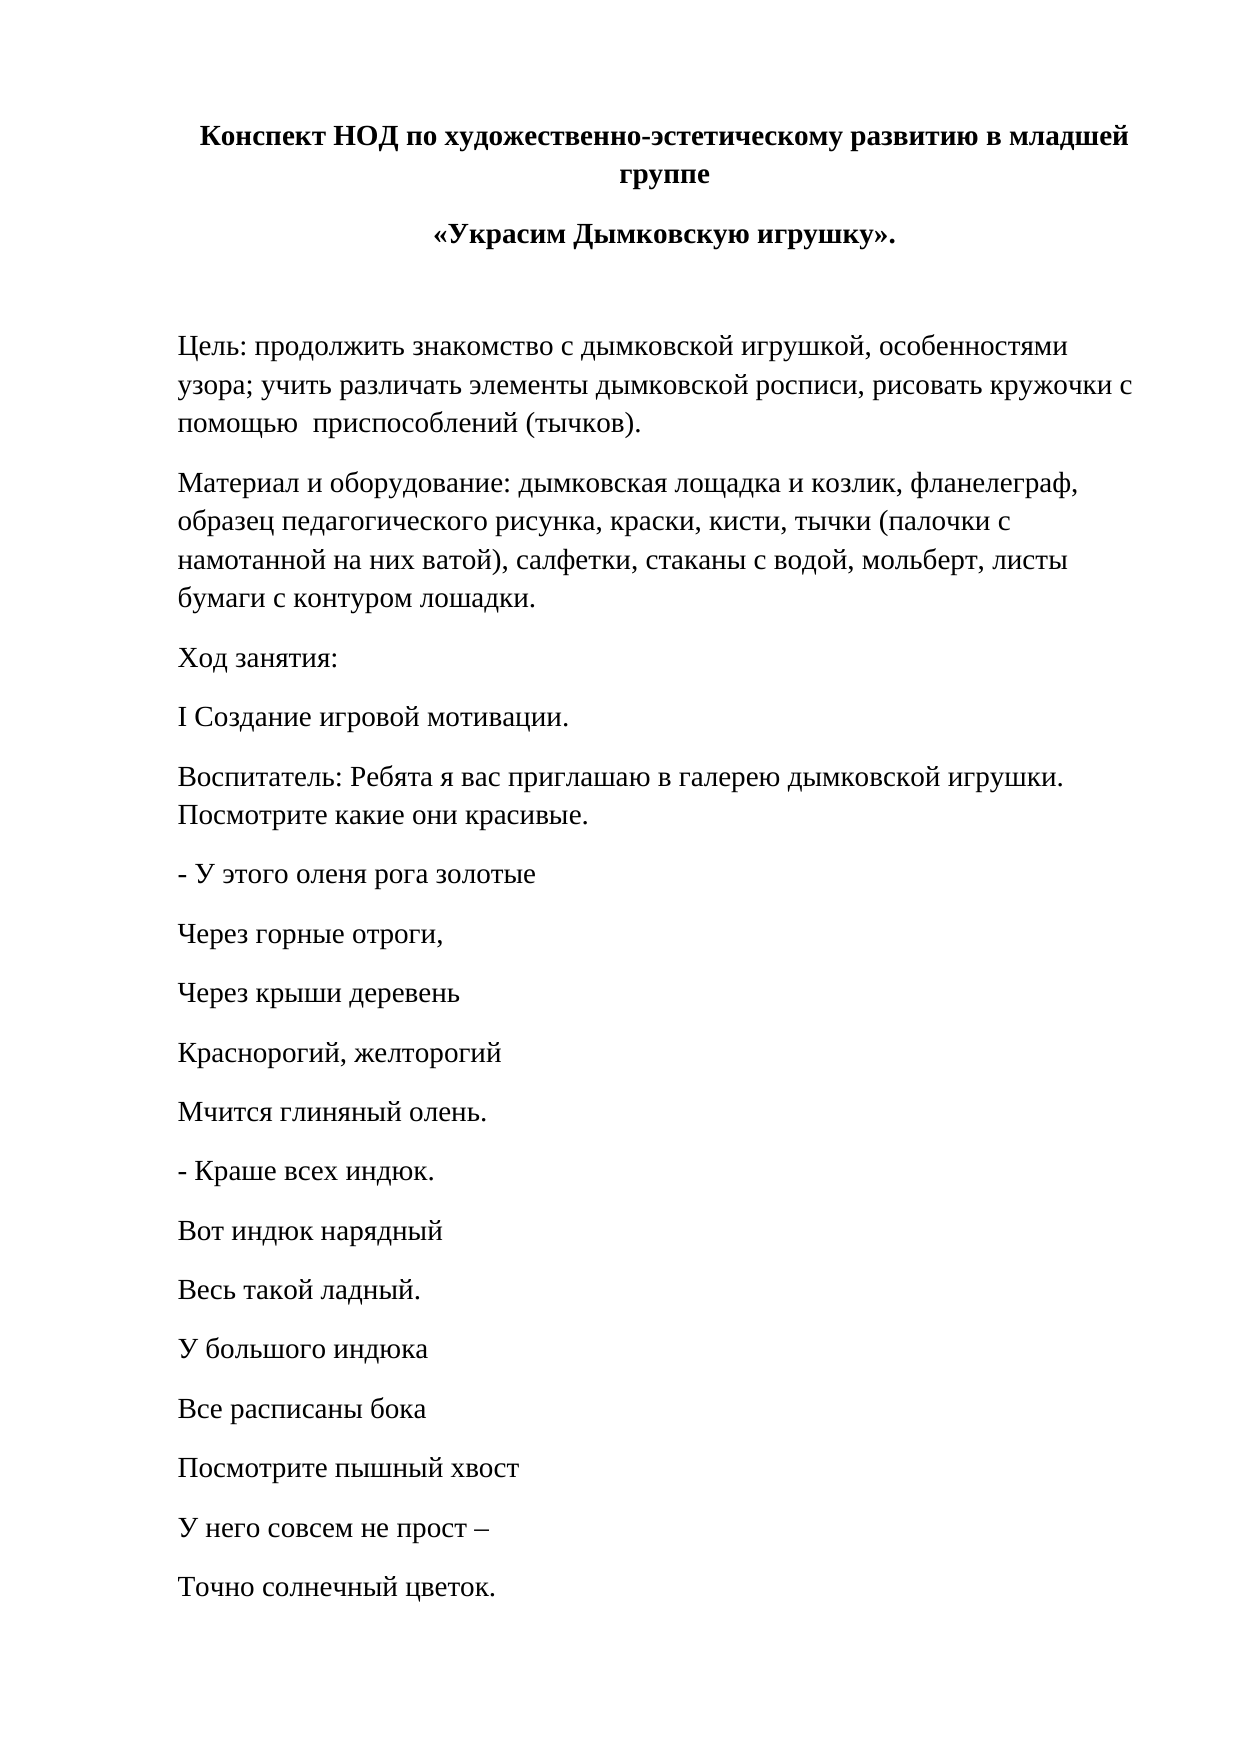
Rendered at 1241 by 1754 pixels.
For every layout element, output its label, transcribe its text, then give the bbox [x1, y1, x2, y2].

text Точно солнечный цветок. [177, 1569, 1152, 1603]
text У него совсем не прост – [177, 1510, 1152, 1543]
text Конспект НОД по художественно-эстетическому развитию в младшей группе [177, 118, 1152, 190]
text Материал и оборудование: дымковская лощадка и козлик, фланелеграф, образец педагогического рисунка, краски, кисти, тычки (палочки с намотанной на них ватой), салфетки, стаканы с водой, мольберт, листы бумаги с контуром лошадки. [177, 465, 1152, 614]
text Вот индюк нарядный [177, 1213, 1152, 1246]
text - У этого оленя рога золотые [177, 857, 1152, 890]
text Все расписаны бока [177, 1391, 1152, 1424]
text Весь такой ладный. [177, 1272, 1152, 1306]
text I Создание игровой мотивации. [177, 699, 1152, 733]
text Ход занятия: [177, 640, 1152, 673]
text Краснорогий, желторогий [177, 1035, 1152, 1068]
text У большого индюка [177, 1332, 1152, 1365]
text Через горные отроги, [177, 916, 1152, 949]
text Воспитатель: Ребята я вас приглашаю в галерею дымковской игрушки. Посмотрите какие они красивые. [177, 759, 1152, 831]
text Посмотрите пышный хвост [177, 1450, 1152, 1484]
text «Украсим Дымковскую игрушку». [177, 216, 1152, 249]
text Мчится глиняный олень. [177, 1094, 1152, 1128]
text - Краше всех индюк. [177, 1153, 1152, 1187]
text Цель: продолжить знакомство с дымковской игрушкой, особенностями узора; учить различать элементы дымковской росписи, рисовать кружочки с помощью приспособлений (тычков). [177, 328, 1152, 439]
text Через крыши деревень [177, 975, 1152, 1009]
